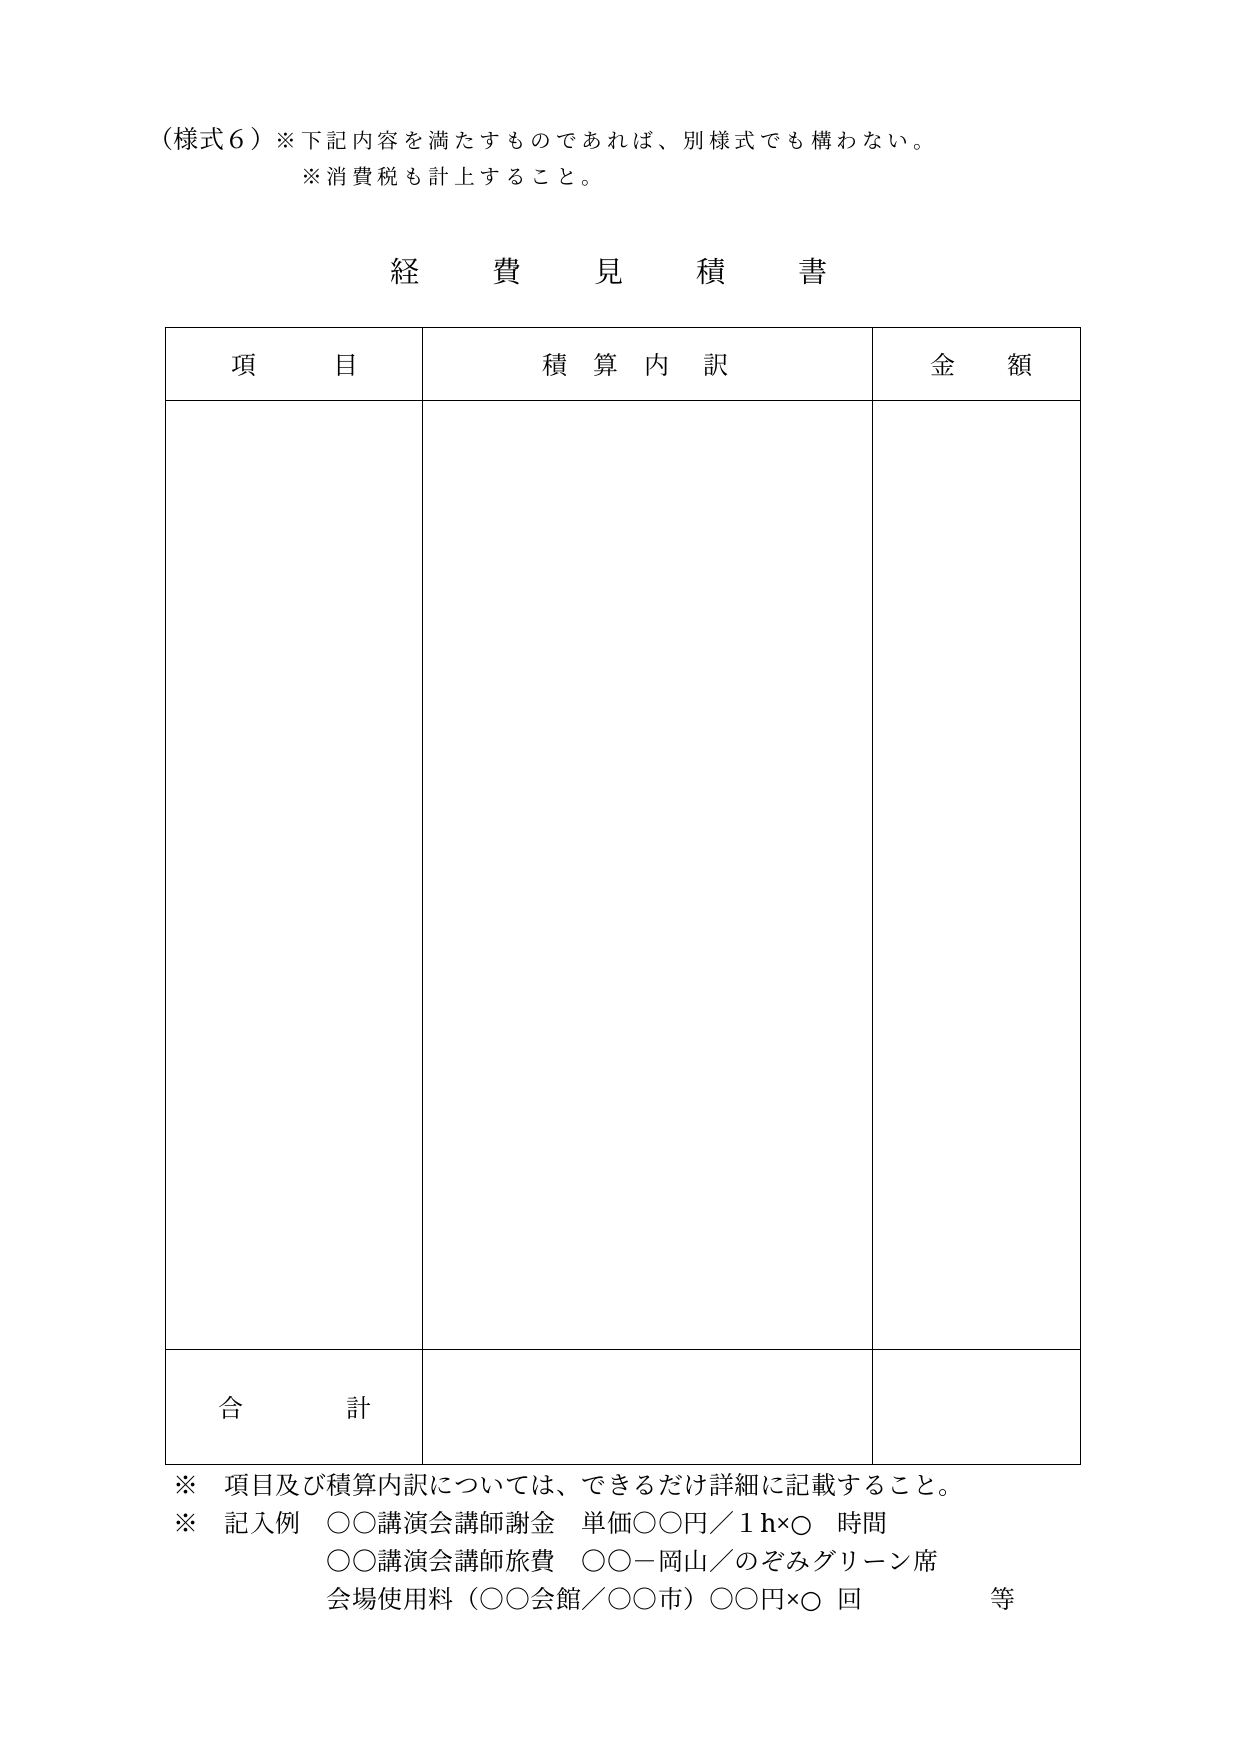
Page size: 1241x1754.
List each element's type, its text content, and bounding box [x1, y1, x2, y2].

table_header 金 額 [873, 328, 1080, 400]
text 経 費 見 積 書 [148, 232, 1092, 308]
table_cell 合 計 [166, 1350, 422, 1464]
text ※ 記入例 ○○講演会講師謝金 単価○○円／１h×○時間 [148, 1503, 1092, 1541]
text ※ 項目及び積算内訳については、できるだけ詳細に記載すること。 [148, 1465, 1092, 1503]
table_cell [423, 1350, 872, 1464]
text 〇〇講演会講師旅費 〇〇－岡山／のぞみグリーン席 [148, 1541, 1092, 1578]
table_header 積算内訳 [423, 328, 872, 400]
text （様式６）※下記内容を満たすものであれば、別様式でも構わない。 [148, 119, 1092, 157]
table_header 項 目 [166, 328, 422, 400]
table_cell [873, 1350, 1080, 1464]
table_cell [423, 401, 872, 1349]
text 会場使用料（○○会館／○○市）○○円×○回 等 [148, 1578, 1092, 1616]
table_cell [873, 401, 1080, 1349]
table_cell [166, 401, 422, 1349]
text ※消費税も計上すること。 [148, 157, 1092, 194]
